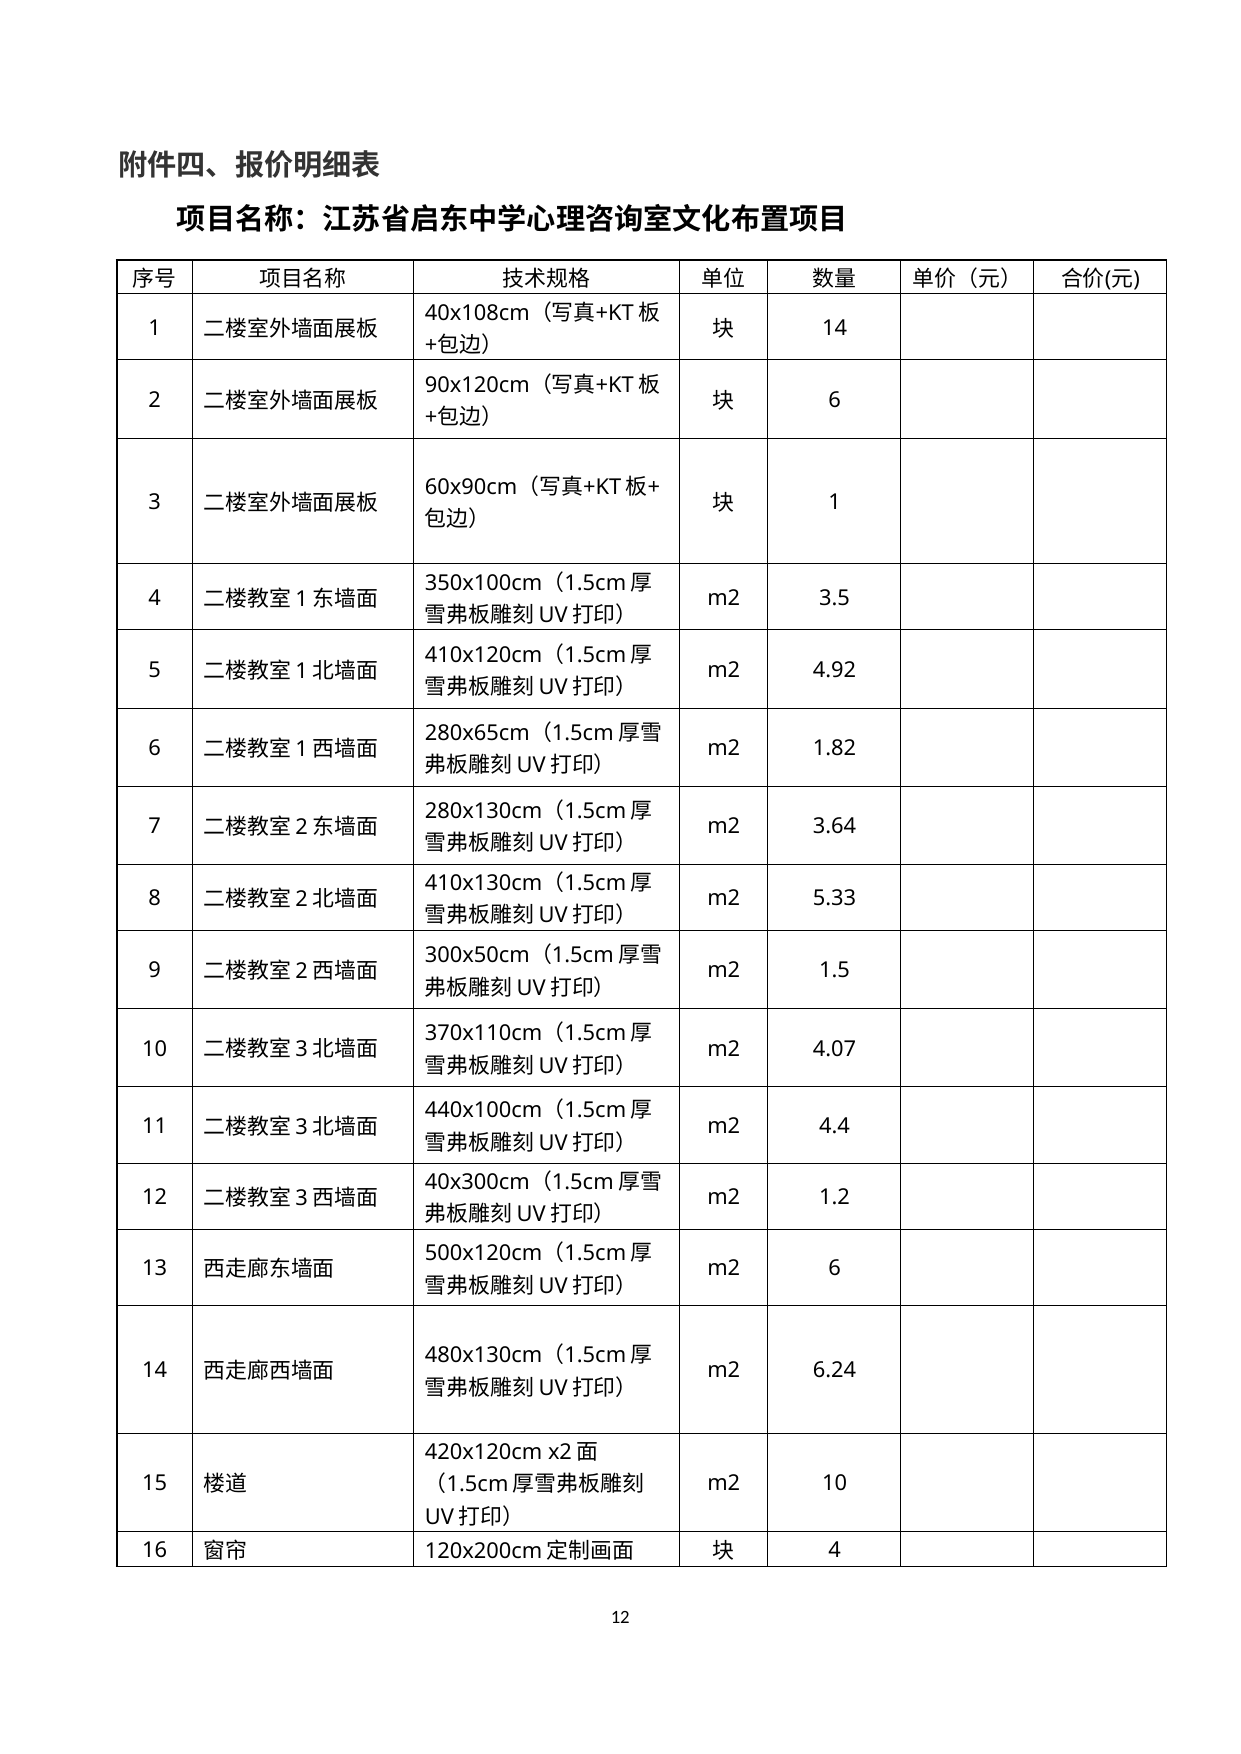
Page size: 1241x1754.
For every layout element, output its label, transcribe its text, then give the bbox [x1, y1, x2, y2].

table_cell [1034, 1087, 1166, 1162]
table_cell 1 [768, 439, 900, 563]
table_cell [1034, 1164, 1166, 1228]
table_cell 10 [118, 1009, 192, 1086]
table_cell 块 [680, 439, 767, 563]
table_cell 4.07 [768, 1009, 900, 1086]
table_cell [1034, 439, 1166, 563]
table_cell 6 [768, 360, 900, 437]
table_cell [901, 865, 1033, 930]
table_cell 40x108cm（写真+KT板+包边） [414, 294, 679, 359]
table_cell 块 [680, 360, 767, 437]
table_cell 280x65cm（1.5cm厚雪弗板雕刻UV打印） [414, 709, 679, 786]
table_cell 3.5 [768, 564, 900, 629]
table_cell 二楼室外墙面展板 [193, 294, 413, 359]
table_cell 300x50cm（1.5cm厚雪弗板雕刻UV打印） [414, 931, 679, 1008]
table_cell m2 [680, 1087, 767, 1162]
table_cell 2 [118, 360, 192, 437]
table_cell [901, 931, 1033, 1008]
table_cell [1034, 709, 1166, 786]
table_header 序号 [118, 261, 192, 293]
table_cell [1034, 1230, 1166, 1305]
table_cell 6 [118, 709, 192, 786]
table_cell 11 [118, 1087, 192, 1162]
table_cell m2 [680, 709, 767, 786]
table_cell [1034, 865, 1166, 930]
table_cell [901, 1434, 1033, 1531]
table_cell 3.64 [768, 787, 900, 864]
table_cell 370x110cm（1.5cm厚雪弗板雕刻UV打印） [414, 1009, 679, 1086]
table_cell 西走廊东墙面 [193, 1230, 413, 1305]
table_cell [901, 1306, 1033, 1432]
table_cell m2 [680, 630, 767, 707]
table_cell m2 [680, 1230, 767, 1305]
table_cell [1034, 1434, 1166, 1531]
table_cell 4 [768, 1532, 900, 1566]
table_cell 二楼教室1东墙面 [193, 564, 413, 629]
table_cell 窗帘 [193, 1532, 413, 1566]
table_cell 40x300cm（1.5cm厚雪弗板雕刻UV打印） [414, 1164, 679, 1228]
table_cell 6 [768, 1230, 900, 1305]
table_cell 1.5 [768, 931, 900, 1008]
table_cell 14 [768, 294, 900, 359]
table_cell [901, 1230, 1033, 1305]
table_cell 4.4 [768, 1087, 900, 1162]
table_cell 410x120cm（1.5cm厚雪弗板雕刻UV打印） [414, 630, 679, 707]
table_cell 二楼教室2东墙面 [193, 787, 413, 864]
table_cell [1034, 1532, 1166, 1566]
table_cell m2 [680, 1164, 767, 1228]
table_cell m2 [680, 564, 767, 629]
table_header 项目名称 [193, 261, 413, 293]
table_cell 二楼教室3西墙面 [193, 1164, 413, 1228]
table_cell 10 [768, 1434, 900, 1531]
table_cell [901, 439, 1033, 563]
table_cell [901, 1087, 1033, 1162]
table_cell [901, 1532, 1033, 1566]
table_cell m2 [680, 1434, 767, 1531]
table_cell 500x120cm（1.5cm厚雪弗板雕刻UV打印） [414, 1230, 679, 1305]
table_cell 1.2 [768, 1164, 900, 1228]
table_cell 280x130cm（1.5cm厚雪弗板雕刻UV打印） [414, 787, 679, 864]
table_cell 块 [680, 294, 767, 359]
table_cell 90x120cm（写真+KT板+包边） [414, 360, 679, 437]
table_cell [1034, 360, 1166, 437]
table_cell 二楼教室2北墙面 [193, 865, 413, 930]
table_cell 15 [118, 1434, 192, 1531]
table_cell m2 [680, 865, 767, 930]
table_cell [1034, 630, 1166, 707]
table_cell 4 [118, 564, 192, 629]
table_cell 1.82 [768, 709, 900, 786]
table_cell [1034, 294, 1166, 359]
table_cell [901, 360, 1033, 437]
table_cell [1034, 1009, 1166, 1086]
table_cell 3 [118, 439, 192, 563]
table_header 合价(元) [1034, 261, 1166, 293]
table_cell [901, 1164, 1033, 1228]
table_cell 410x130cm（1.5cm厚雪弗板雕刻UV打印） [414, 865, 679, 930]
table_header 单位 [680, 261, 767, 293]
table_cell 二楼教室1西墙面 [193, 709, 413, 786]
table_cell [414, 1532, 679, 1566]
table_cell [901, 294, 1033, 359]
table_cell 二楼教室1北墙面 [193, 630, 413, 707]
text 项目名称：江苏省启东中学心理咨询室文化布置项目 [118, 195, 1122, 237]
table_cell 二楼教室3北墙面 [193, 1009, 413, 1086]
table_cell 二楼教室2西墙面 [193, 931, 413, 1008]
table_cell [901, 1009, 1033, 1086]
table_cell [1034, 787, 1166, 864]
table_cell [901, 630, 1033, 707]
table_cell 440x100cm（1.5cm厚雪弗板雕刻UV打印） [414, 1087, 679, 1162]
table_cell [1034, 1306, 1166, 1432]
table_cell 二楼室外墙面展板 [193, 439, 413, 563]
table_cell 5.33 [768, 865, 900, 930]
text 附件四、报价明细表 [118, 130, 1122, 195]
table_cell [901, 564, 1033, 629]
table_cell 8 [118, 865, 192, 930]
table_cell m2 [680, 787, 767, 864]
table_cell 350x100cm（1.5cm厚雪弗板雕刻UV打印） [414, 564, 679, 629]
table_cell [1034, 564, 1166, 629]
table_cell 4.92 [768, 630, 900, 707]
table_cell [901, 787, 1033, 864]
table_cell 6.24 [768, 1306, 900, 1432]
table_cell m2 [680, 1009, 767, 1086]
table_cell 二楼教室3北墙面 [193, 1087, 413, 1162]
table_cell 13 [118, 1230, 192, 1305]
table_cell 12 [118, 1164, 192, 1228]
table_cell 5 [118, 630, 192, 707]
table_cell 楼道 [193, 1434, 413, 1531]
table_cell 60x90cm（写真+KT板+包边） [414, 439, 679, 563]
table_header 数量 [768, 261, 900, 293]
table_cell 7 [118, 787, 192, 864]
table_cell 14 [118, 1306, 192, 1432]
table_cell [901, 709, 1033, 786]
table_cell 420x120cm x2面（1.5cm厚雪弗板雕刻UV打印） [414, 1434, 679, 1531]
table_cell 西走廊西墙面 [193, 1306, 413, 1432]
table_header 单价（元） [901, 261, 1033, 293]
table_cell [1034, 931, 1166, 1008]
table_cell 16 [118, 1532, 192, 1566]
table_cell 块 [680, 1532, 767, 1566]
table_cell 9 [118, 931, 192, 1008]
table_cell 480x130cm（1.5cm厚雪弗板雕刻UV打印） [414, 1306, 679, 1432]
table_cell 二楼室外墙面展板 [193, 360, 413, 437]
table_header 技术规格 [414, 261, 679, 293]
table_cell m2 [680, 1306, 767, 1432]
table_cell m2 [680, 931, 767, 1008]
table_cell 1 [118, 294, 192, 359]
